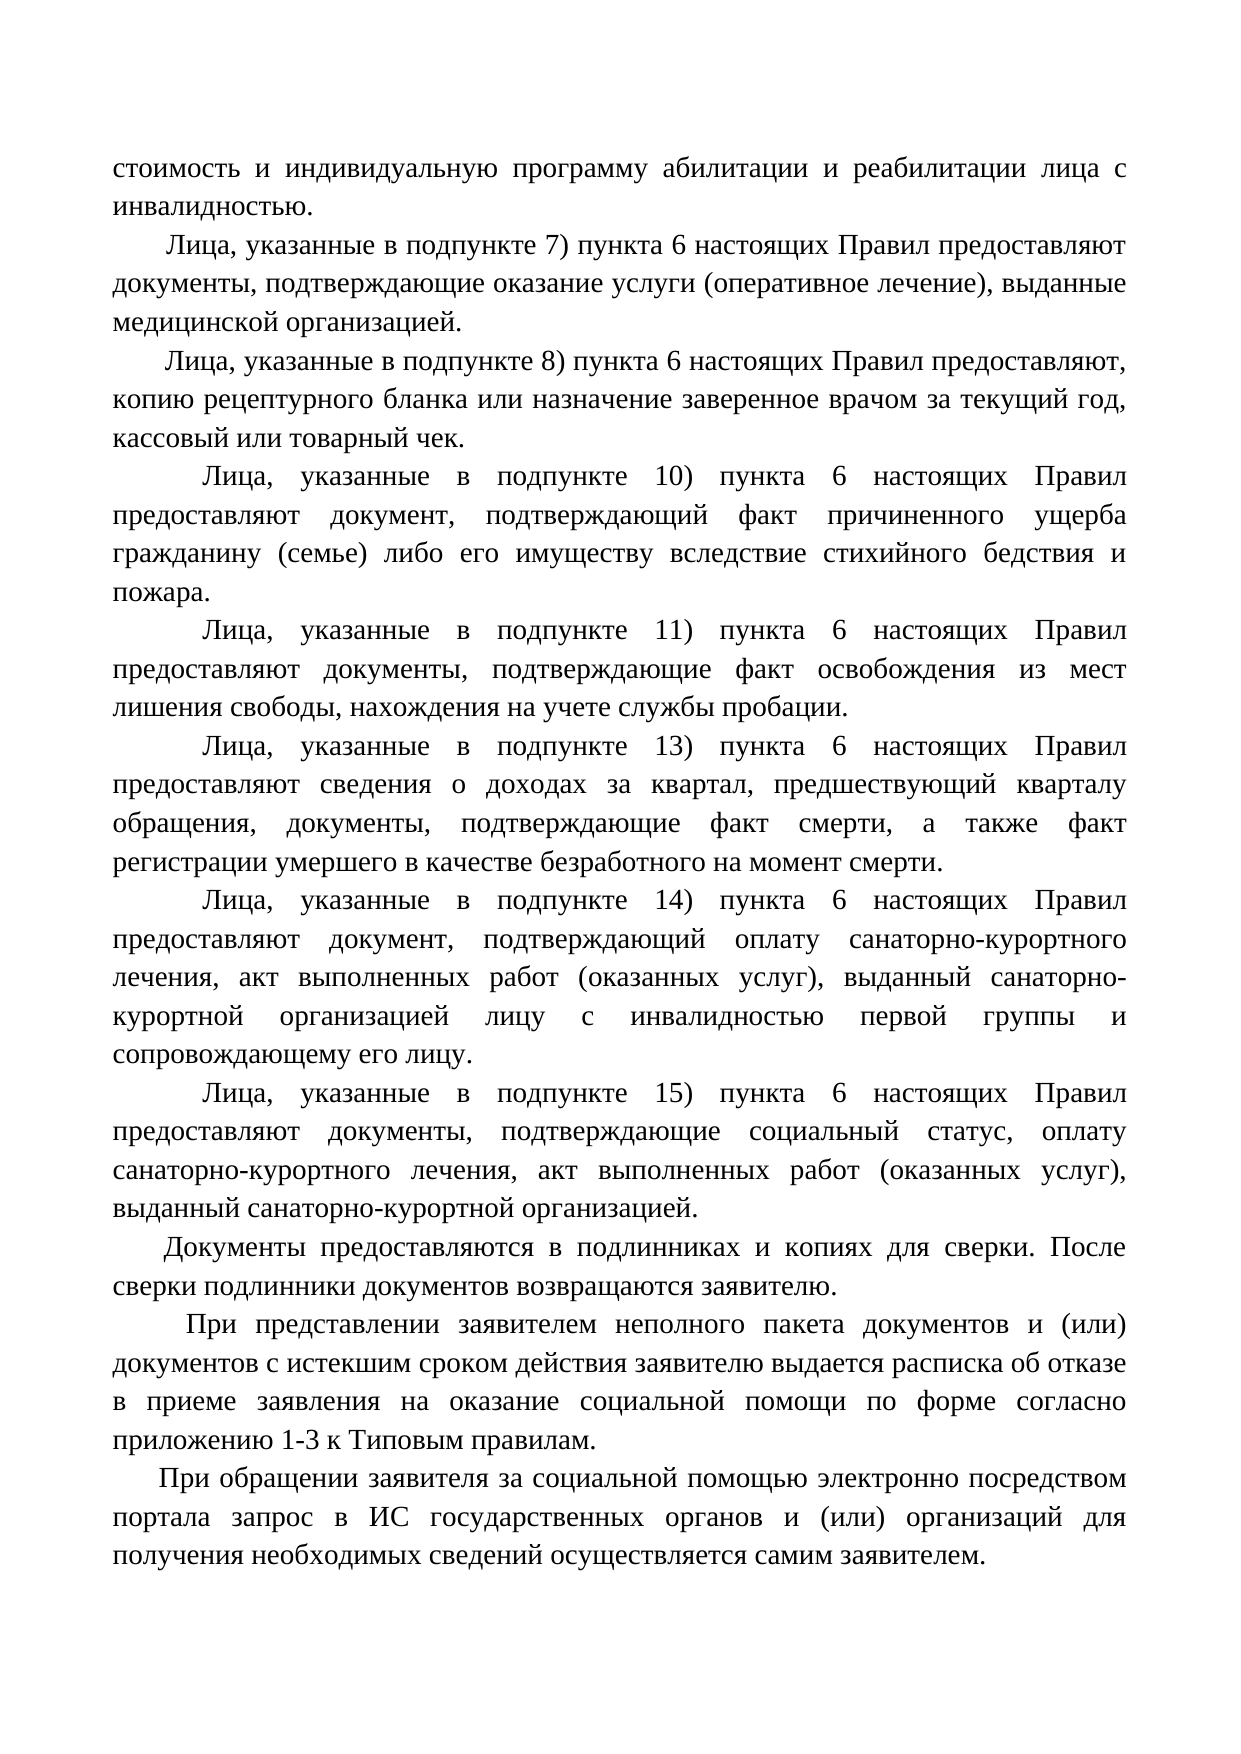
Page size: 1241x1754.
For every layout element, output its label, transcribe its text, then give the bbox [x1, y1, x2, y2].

text Лица, указанные в подпункте 11) пункта 6 настоящих Правил предоставляют документы, подтверждающие факт освобождения из мест лишения свободы, нахождения на учете службы пробации. [112, 612, 1128, 723]
text Лица, указанные в подпункте 14) пункта 6 настоящих Правил предоставляют документ, подтверждающий оплату санаторно-курортного лечения, акт выполненных работ (оказанных услуг), выданный санаторно-курортной организацией лицу с инвалидностью первой группы и сопровождающему его лицу. [112, 882, 1128, 1070]
text Лица, указанные в подпункте 10) пункта 6 настоящих Правил предоставляют документ, подтверждающий факт причиненного ущерба гражданину (семье) либо его имуществу вследствие стихийного бедствия и пожара. [112, 458, 1128, 607]
text При представлении заявителем неполного пакета документов и (или) документов с истекшим сроком действия заявителю выдается расписка об отказе в приеме заявления на оказание социальной помощи по форме согласно приложению 1-3 к Типовым правилам. [112, 1306, 1128, 1455]
text Лица, указанные в подпункте 7) пункта 6 настоящих Правил предоставляют документы, подтверждающие оказание услуги (оперативное лечение), выданные медицинской организацией. [112, 227, 1128, 338]
text Лица, указанные в подпункте 8) пункта 6 настоящих Правил предоставляют, копию рецептурного бланка или назначение заверенное врачом за текущий год, кассовый или товарный чек. [112, 343, 1128, 453]
text Лица, указанные в подпункте 15) пункта 6 настоящих Правил предоставляют документы, подтверждающие социальный статус, оплату санаторно-курортного лечения, акт выполненных работ (оказанных услуг), выданный санаторно-курортной организацией. [112, 1075, 1128, 1224]
text При обращении заявителя за социальной помощью электронно посредством портала запрос в ИС государственных органов и (или) организаций для получения необходимых сведений осуществляется самим заявителем. [112, 1460, 1128, 1571]
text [112, 150, 1128, 222]
text Лица, указанные в подпункте 13) пункта 6 настоящих Правил предоставляют сведения о доходах за квартал, предшествующий кварталу обращения, документы, подтверждающие факт смерти, а также факт регистрации умершего в качестве безработного на момент смерти. [112, 728, 1128, 877]
text Документы предоставляются в подлинниках и копиях для сверки. После сверки подлинники документов возвращаются заявителю. [112, 1229, 1128, 1301]
